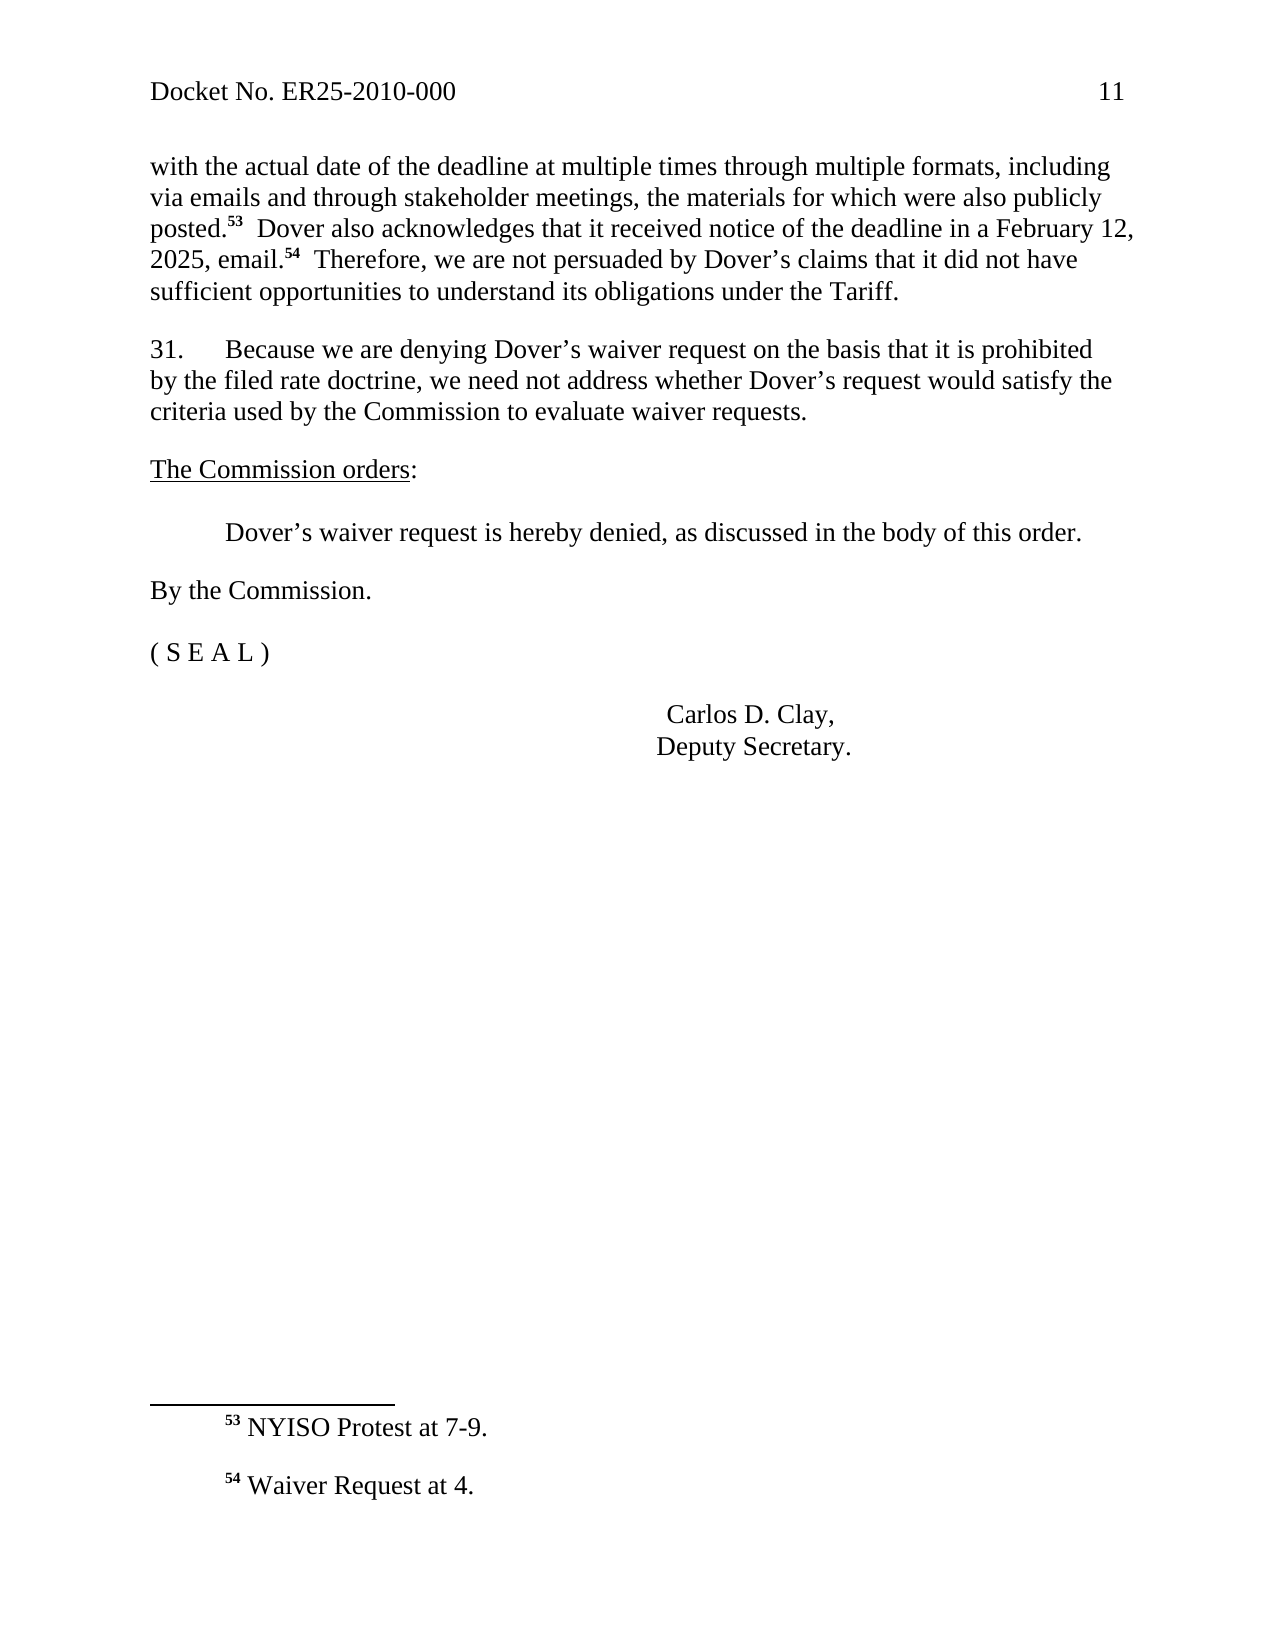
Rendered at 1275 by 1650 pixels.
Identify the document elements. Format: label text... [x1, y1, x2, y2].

text By the Commission. [150, 574, 1125, 605]
text The Commission orders: [150, 453, 1125, 484]
text ( S E A L ) [150, 636, 1125, 667]
text Carlos D. Clay, [150, 698, 1125, 729]
text Dover’s waiver request is hereby denied, as discussed in the body of this order. [150, 516, 1125, 547]
text In addition to receiving adequate notice through NYISO’s express Tariff provisions, the record reflects that NYISO provided all interconnection customers, including Dover, with the actual date of the deadline at multiple times through multiple formats, including via emails and through stakeholder meetings, the materials for which were also publicly posted. Dover also acknowledges that it received notice of the deadline in a February 12, 2025, email. Therefore, we are not persuaded by Dover’s claims that it did not have sufficient opportunities to understand its obligations under the Tariff. [150, 150, 1162, 306]
text Because we are denying Dover’s waiver request on the basis that it is prohibited by the filed rate doctrine, we need not address whether Dover’s request would satisfy the criteria used by the Commission to evaluate waiver requests. [150, 333, 1125, 426]
text Deputy Secretary. [150, 729, 1125, 761]
